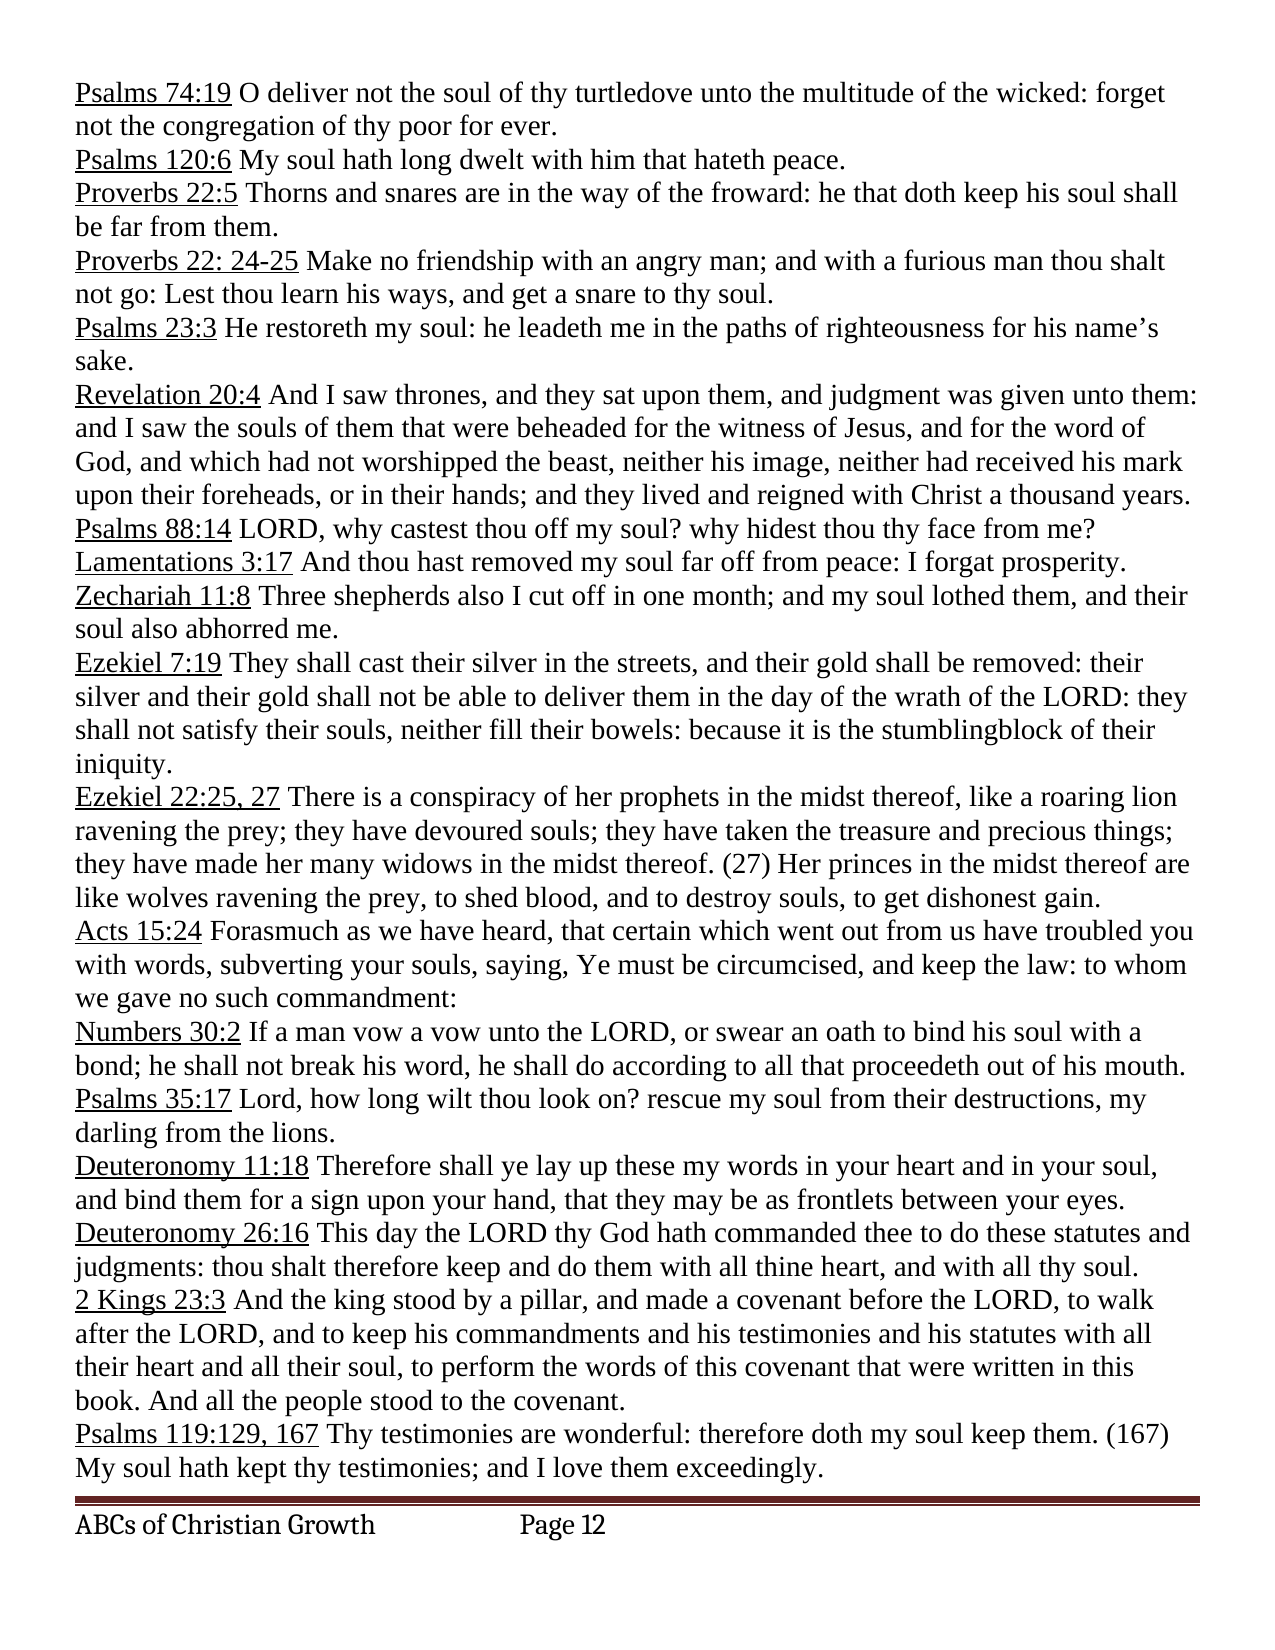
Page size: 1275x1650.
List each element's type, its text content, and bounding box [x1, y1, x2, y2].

text Psalms 88:14 LORD, why castest thou off my soul? why hidest thou thy face from me? [75, 511, 1200, 544]
text 2 Kings 23:3 And the king stood by a pillar, and made a covenant before the LORD, to walk after the LORD, and to keep his commandments and his testimonies and his statutes with all their heart and all their soul, to perform the words of this covenant that were written in this book. And all the people stood to the covenant. [75, 1282, 1200, 1417]
text Revelation 20:4 And I saw thrones, and they sat upon them, and judgment was given unto them: and I saw the souls of them that were beheaded for the witness of Jesus, and for the word of God, and which had not worshipped the beast, neither his image, neither had received his mark upon their foreheads, or in their hands; and they lived and reigned with Christ a thousand years. [75, 377, 1200, 511]
text Proverbs 22:5 Thorns and snares are in the way of the froward: he that doth keep his soul shall be far from them. [75, 176, 1200, 243]
text Ezekiel 7:19 They shall cast their silver in the streets, and their gold shall be removed: their silver and their gold shall not be able to deliver them in the day of the wrath of the LORD: they shall not satisfy their souls, neither fill their bowels: because it is the stumblingblock of their iniquity. [75, 645, 1200, 779]
text Ezekiel 22:25, 27 There is a conspiracy of her prophets in the midst thereof, like a roaring lion ravening the prey; they have devoured souls; they have taken the treasure and precious things; they have made her many widows in the midst thereof. (27) Her princes in the midst thereof are like wolves ravening the prey, to shed blood, and to destroy souls, to get dishonest gain. [75, 779, 1200, 913]
text Psalms 35:17 Lord, how long wilt thou look on? rescue my soul from their destructions, my darling from the lions. [75, 1081, 1200, 1148]
text Psalms 120:6 My soul hath long dwelt with him that hateth peace. [75, 142, 1200, 176]
text Psalms 23:3 He restoreth my soul: he leadeth me in the paths of righteousness for his name’s sake. [75, 310, 1200, 377]
text Acts 15:24 Forasmuch as we have heard, that certain which went out from us have troubled you with words, subverting your souls, saying, Ye must be circumcised, and keep the law: to whom we gave no such commandment: [75, 913, 1200, 1014]
text Lamentations 3:17 And thou hast removed my soul far off from peace: I forgat prosperity. [75, 544, 1200, 578]
text Numbers 30:2 If a man vow a vow unto the LORD, or swear an oath to bind his soul with a bond; he shall not break his word, he shall do according to all that proceedeth out of his mouth. [75, 1014, 1200, 1081]
text Deuteronomy 11:18 Therefore shall ye lay up these my words in your heart and in your soul, and bind them for a sign upon your hand, that they may be as frontlets between your eyes. [75, 1148, 1200, 1215]
text Zechariah 11:8 Three shepherds also I cut off in one month; and my soul lothed them, and their soul also abhorred me. [75, 578, 1200, 645]
text Deuteronomy 26:16 This day the LORD thy God hath commanded thee to do these statutes and judgments: thou shalt therefore keep and do them with all thine heart, and with all thy soul. [75, 1215, 1200, 1282]
text Psalms 119:129, 167 Thy testimonies are wonderful: therefore doth my soul keep them. (167) My soul hath kept thy testimonies; and I love them exceedingly. [75, 1417, 1200, 1484]
text Proverbs 22: 24-25 Make no friendship with an angry man; and with a furious man thou shalt not go: Lest thou learn his ways, and get a snare to thy soul. [75, 243, 1200, 310]
text Psalms 74:19 O deliver not the soul of thy turtledove unto the multitude of the wicked: forget not the congregation of thy poor for ever. [75, 75, 1200, 142]
